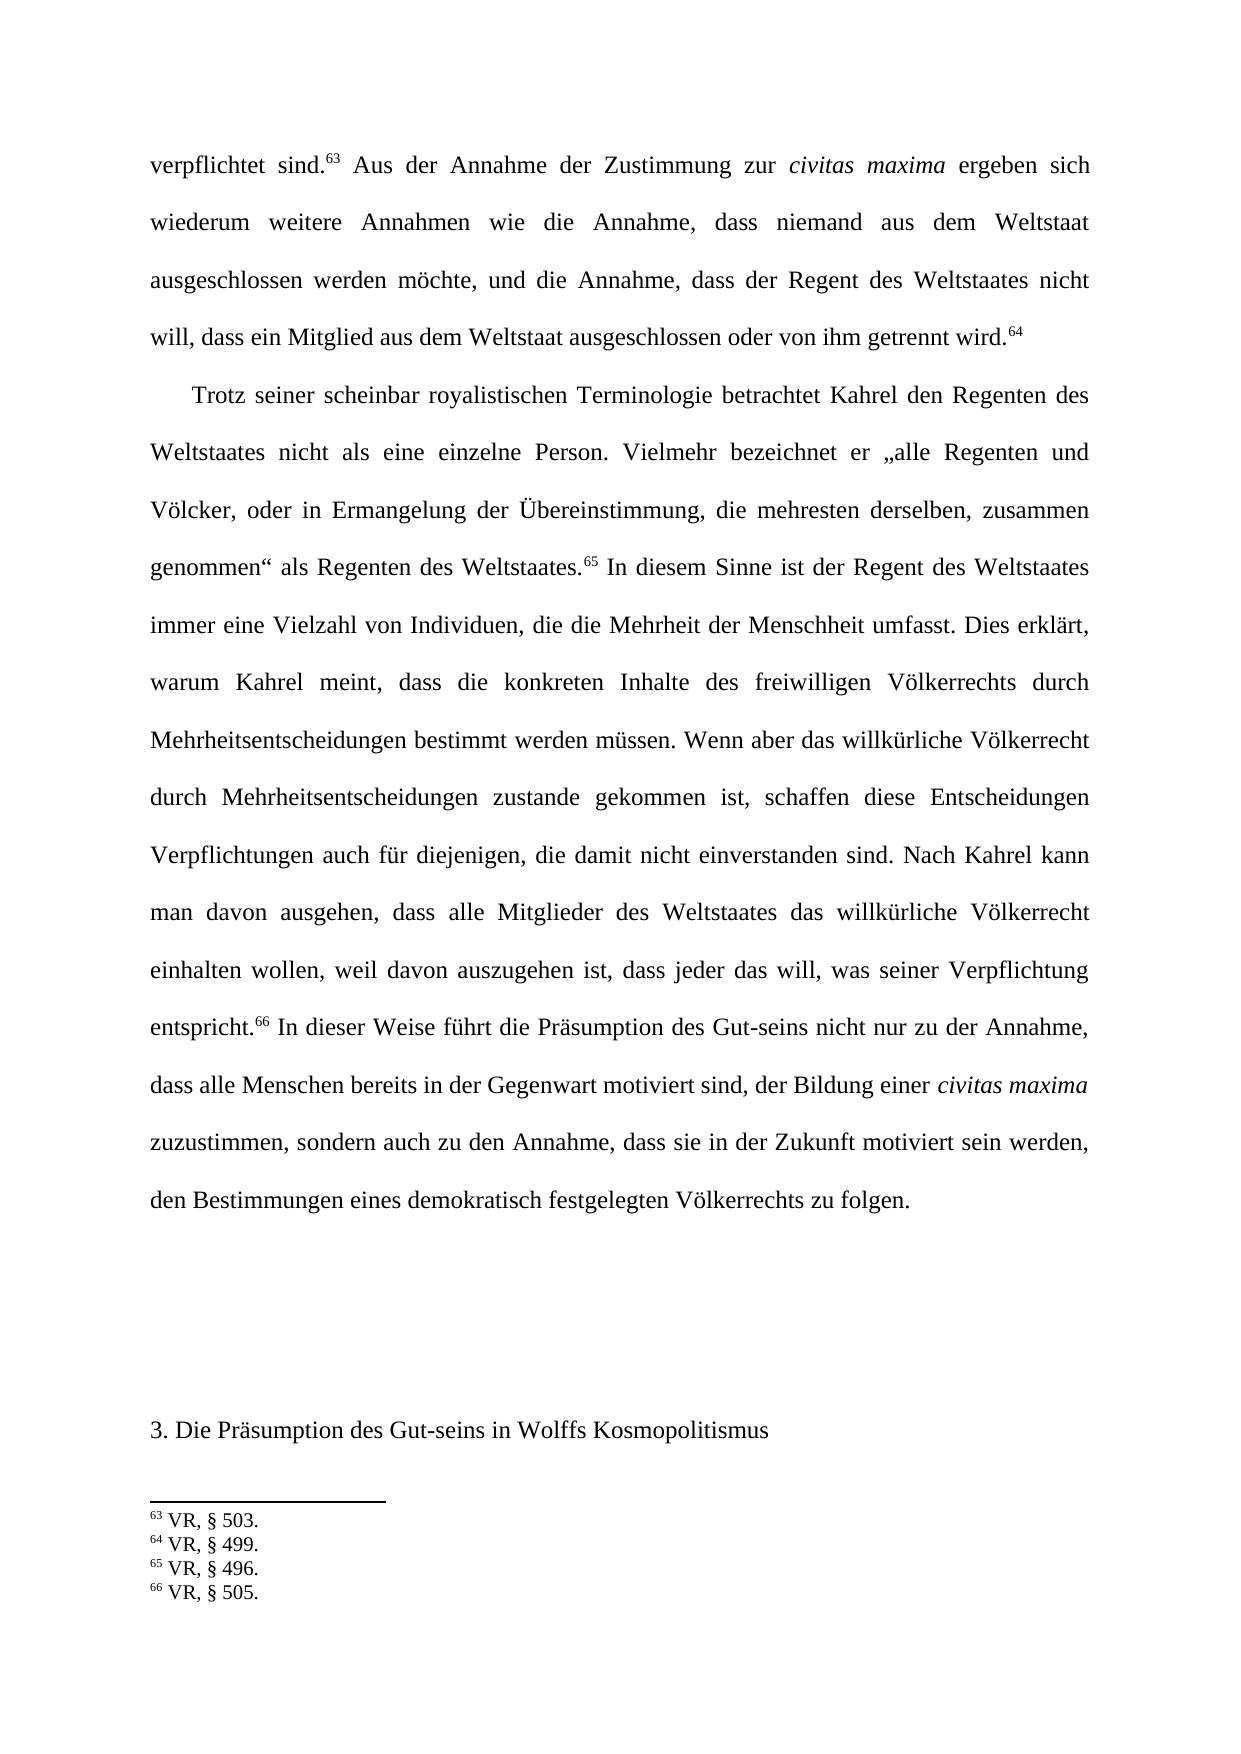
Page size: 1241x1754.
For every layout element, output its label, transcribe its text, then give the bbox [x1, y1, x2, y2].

text 3. Die Präsumption des Gut-seins in Wolffs Kosmopolitismus [150, 1415, 1090, 1444]
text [150, 150, 1090, 351]
text Trotz seiner scheinbar royalistischen Terminologie betrachtet Kahrel den Regenten des Weltstaates nicht als eine einzelne Person. Vielmehr bezeichnet er „alle Regenten und Völcker, oder in Ermangelung der Übereinstimmung, die mehresten derselben, zusammen genommen“ als Regenten des Weltstaates. In diesem Sinne ist der Regent des Weltstaates immer eine Vielzahl von Individuen, die die Mehrheit der Menschheit umfasst. Dies erklärt, warum Kahrel meint, dass die konkreten Inhalte des freiwilligen Völkerrechts durch Mehrheitsentscheidungen bestimmt werden müssen. Wenn aber das willkürliche Völkerrecht durch Mehrheitsentscheidungen zustande gekommen ist, schaffen diese Entscheidungen Verpflichtungen auch für diejenigen, die damit nicht einverstanden sind. Nach Kahrel kann man davon ausgehen, dass alle Mitglieder des Weltstaates das willkürliche Völkerrecht einhalten wollen, weil davon auszugehen ist, dass jeder das will, was seiner Verpflichtung entspricht. In dieser Weise führt die Präsumption des Gut-seins nicht nur zu der Annahme, dass alle Menschen bereits in der Gegenwart motiviert sind, der Bildung einer civitas maxima zuzustimmen, sondern auch zu den Annahme, dass sie in der Zukunft motiviert sein werden, den Bestimmungen eines demokratisch festgelegten Völkerrechts zu folgen. [150, 380, 1090, 1214]
